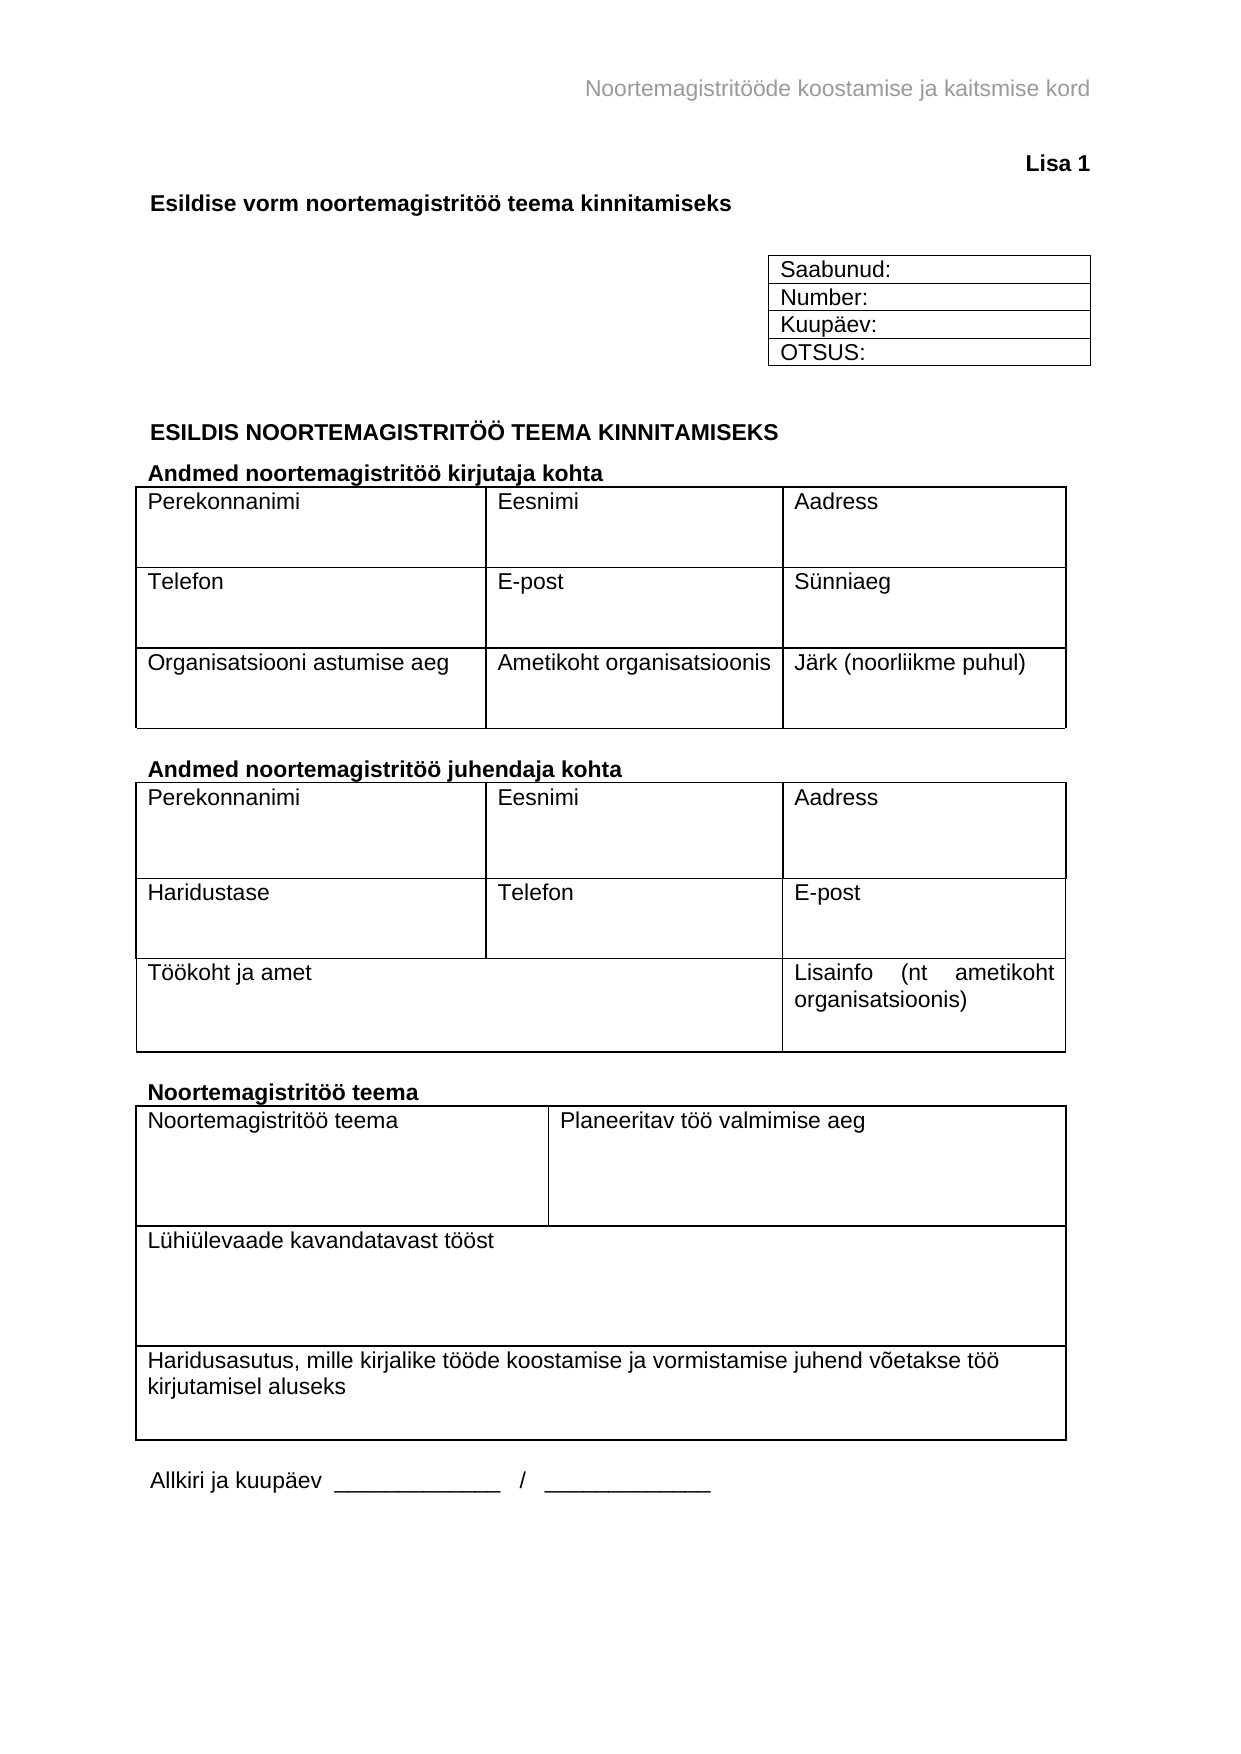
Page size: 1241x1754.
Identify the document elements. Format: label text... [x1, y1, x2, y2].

table_cell Haridustase [137, 879, 485, 958]
table_cell Aadress [784, 488, 1065, 567]
table_cell Number: [769, 284, 1090, 310]
table_cell Eesnimi [487, 783, 782, 877]
table_cell Perekonnanimi [137, 783, 485, 877]
table_header Andmed noortemagistritöö kirjutaja kohta [137, 460, 1065, 486]
table_cell Noortemagistritöö teema [137, 1107, 548, 1225]
table_cell Lisainfo (nt ametikoht organisatsioonis) [783, 959, 1065, 1051]
table_cell Eesnimi [487, 488, 782, 567]
table_cell Andmed noortemagistritöö juhendaja kohta [137, 729, 1065, 782]
text ESILDIS NOORTEMAGISTRITÖÖ TEEMA KINNITAMISEKS [150, 419, 1090, 445]
table_cell Sünniaeg [784, 568, 1065, 647]
table_cell OTSUS: [769, 339, 1090, 365]
table_cell Haridusasutus, mille kirjalike tööde koostamise ja vormistamise juhend võetakse töö kirjutamisel aluseks [137, 1347, 1065, 1439]
table_cell Organisatsiooni astumise aeg [137, 649, 485, 728]
table_cell Perekonnanimi [137, 488, 485, 567]
table_cell Ametikoht organisatsioonis [487, 649, 782, 728]
table_cell Kuupäev: [769, 311, 1090, 337]
table_header Saabunud: [769, 256, 1090, 283]
table_cell Töökoht ja amet [137, 959, 486, 1051]
table_cell Lühiülevaade kavandatavast tööst [137, 1227, 1065, 1345]
table_cell Telefon [137, 568, 485, 647]
table_cell Aadress [784, 783, 1065, 877]
table_cell Noortemagistritöö teema [136, 1053, 1066, 1105]
subtitle Lisa 1 [150, 150, 1090, 176]
table_cell Planeeritav töö valmimise aeg [549, 1107, 1065, 1225]
table_cell Järk (noorliikme puhul) [784, 649, 1065, 728]
table_cell Telefon [487, 879, 782, 958]
text Allkiri ja kuupäev _____________ / _____________ [150, 1467, 1090, 1493]
subtitle Esildise vorm noortemagistritöö teema kinnitamiseks [150, 189, 1090, 216]
table_cell E-post [487, 568, 782, 647]
table_cell E-post [783, 879, 1065, 958]
table_cell [486, 959, 782, 1051]
